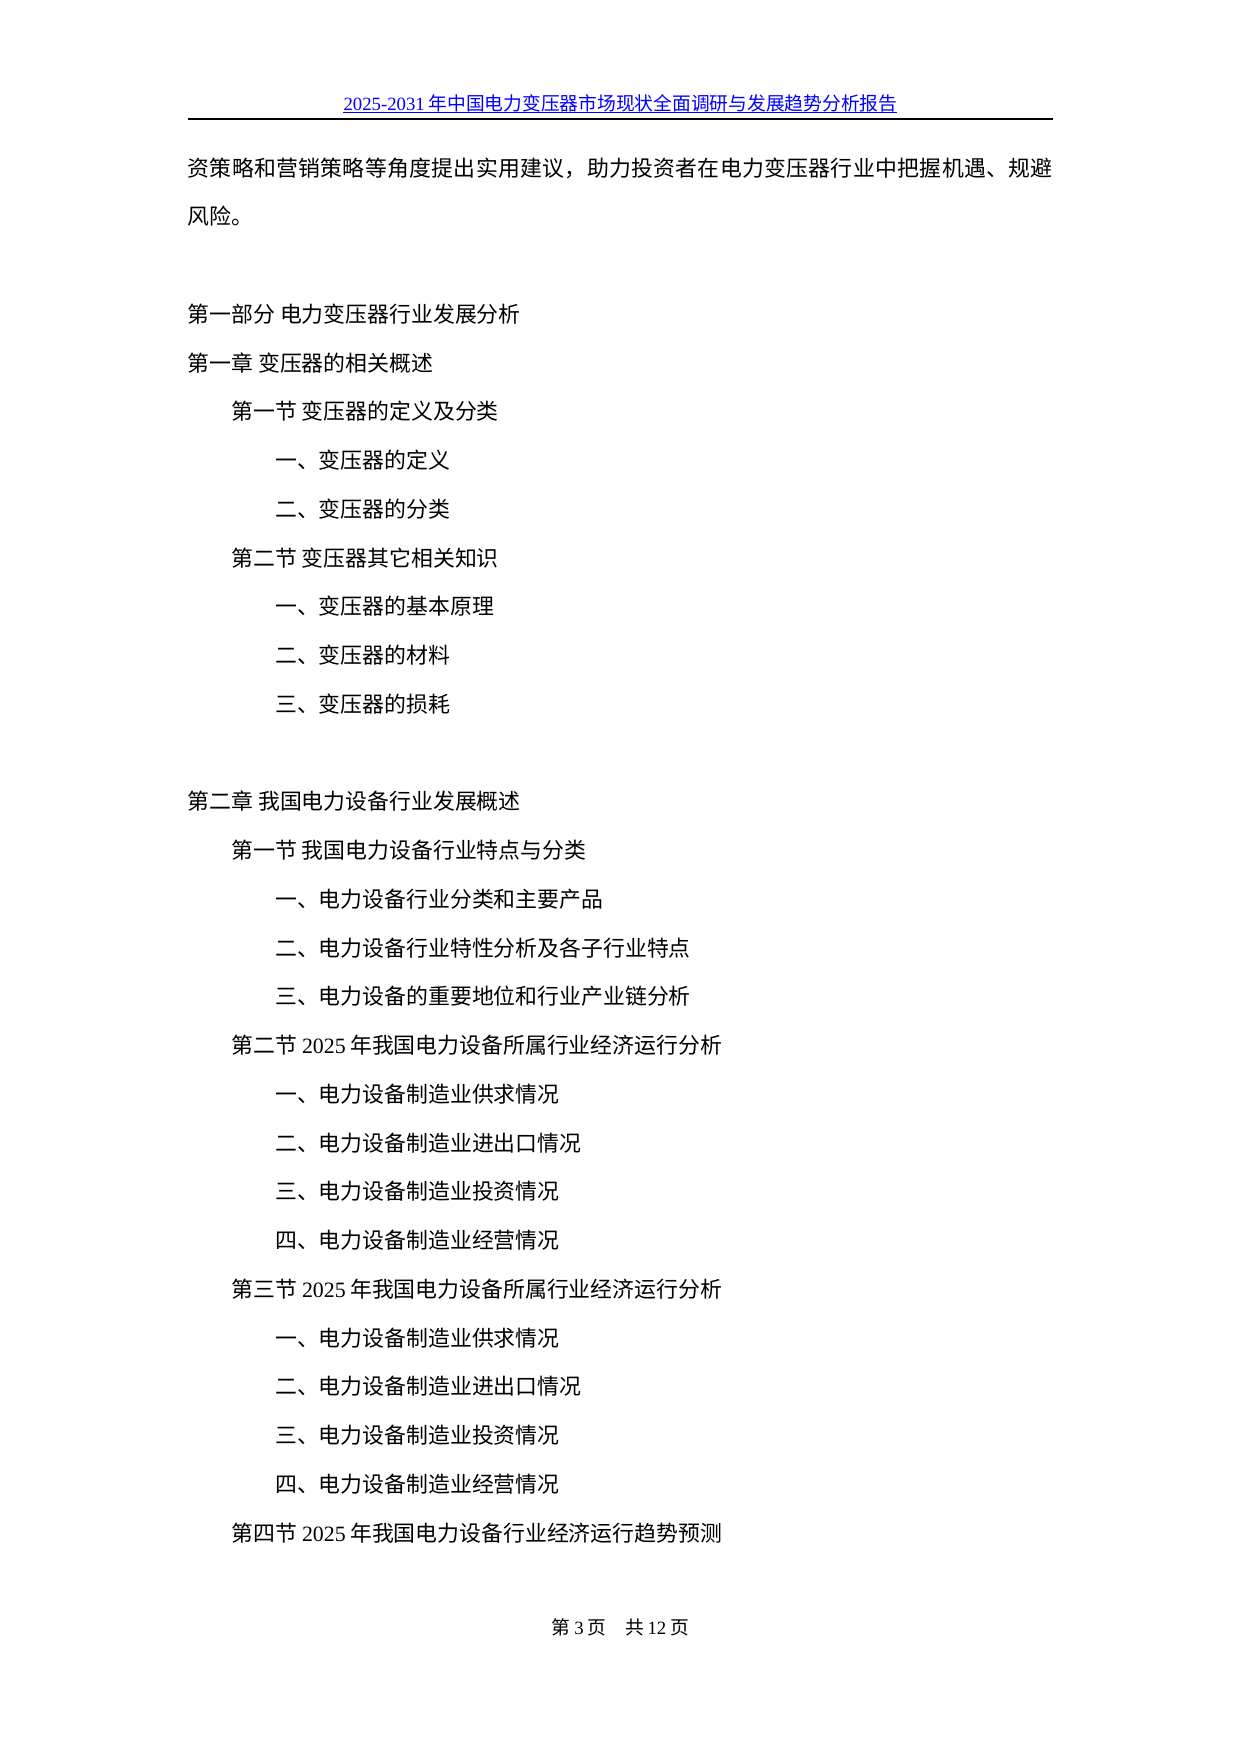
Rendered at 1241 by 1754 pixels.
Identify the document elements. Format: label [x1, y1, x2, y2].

text [187, 150, 1053, 1548]
